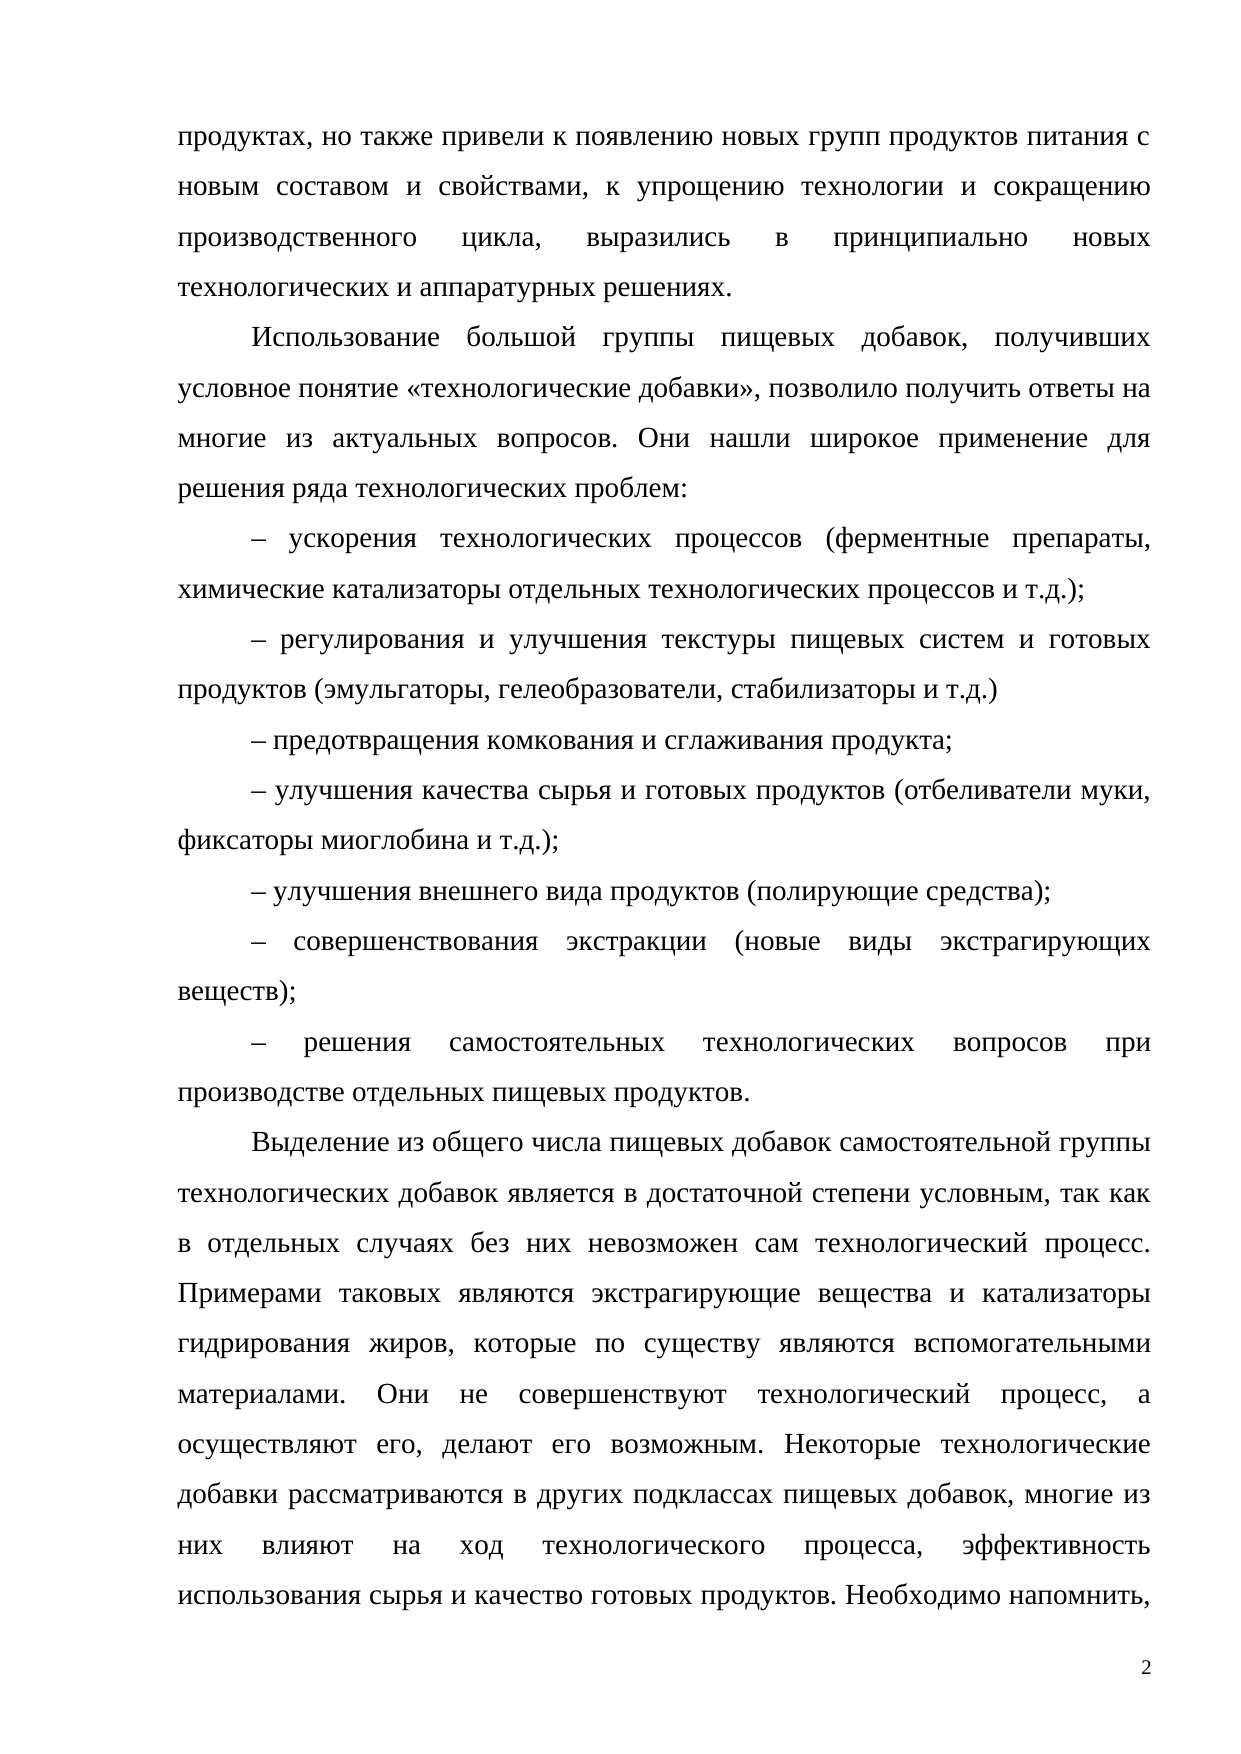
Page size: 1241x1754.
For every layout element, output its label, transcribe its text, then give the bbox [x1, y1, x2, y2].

text – регулирования и улучшения текстуры пищевых систем и готовых продуктов (эмульгаторы, гелеобразователи, стабилизаторы и т.д.) [177, 621, 1152, 705]
text – решения самостоятельных технологических вопросов при производстве отдельных пищевых продуктов. [177, 1024, 1152, 1108]
text – совершенствования экстракции (новые виды экстрагирующих веществ); [177, 923, 1152, 1007]
text – улучшения качества сырья и готовых продуктов (отбеливатели муки, фиксаторы миоглобина и т.д.); [177, 772, 1152, 856]
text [177, 118, 1152, 303]
text – ускорения технологических процессов (ферментные препараты, химические катализаторы отдельных технологических процессов и т.д.); [177, 521, 1152, 604]
text Использование большой группы пищевых добавок, получивших условное понятие «технологические добавки», позволило получить ответы на многие из актуальных вопросов. Они нашли широкое применение для решения ряда технологических проблем: [177, 319, 1152, 504]
text – улучшения внешнего вида продуктов (полирующие средства); [177, 873, 1152, 906]
text – предотвращения комкования и сглаживания продукта; [177, 722, 1152, 755]
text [177, 1124, 1152, 1611]
